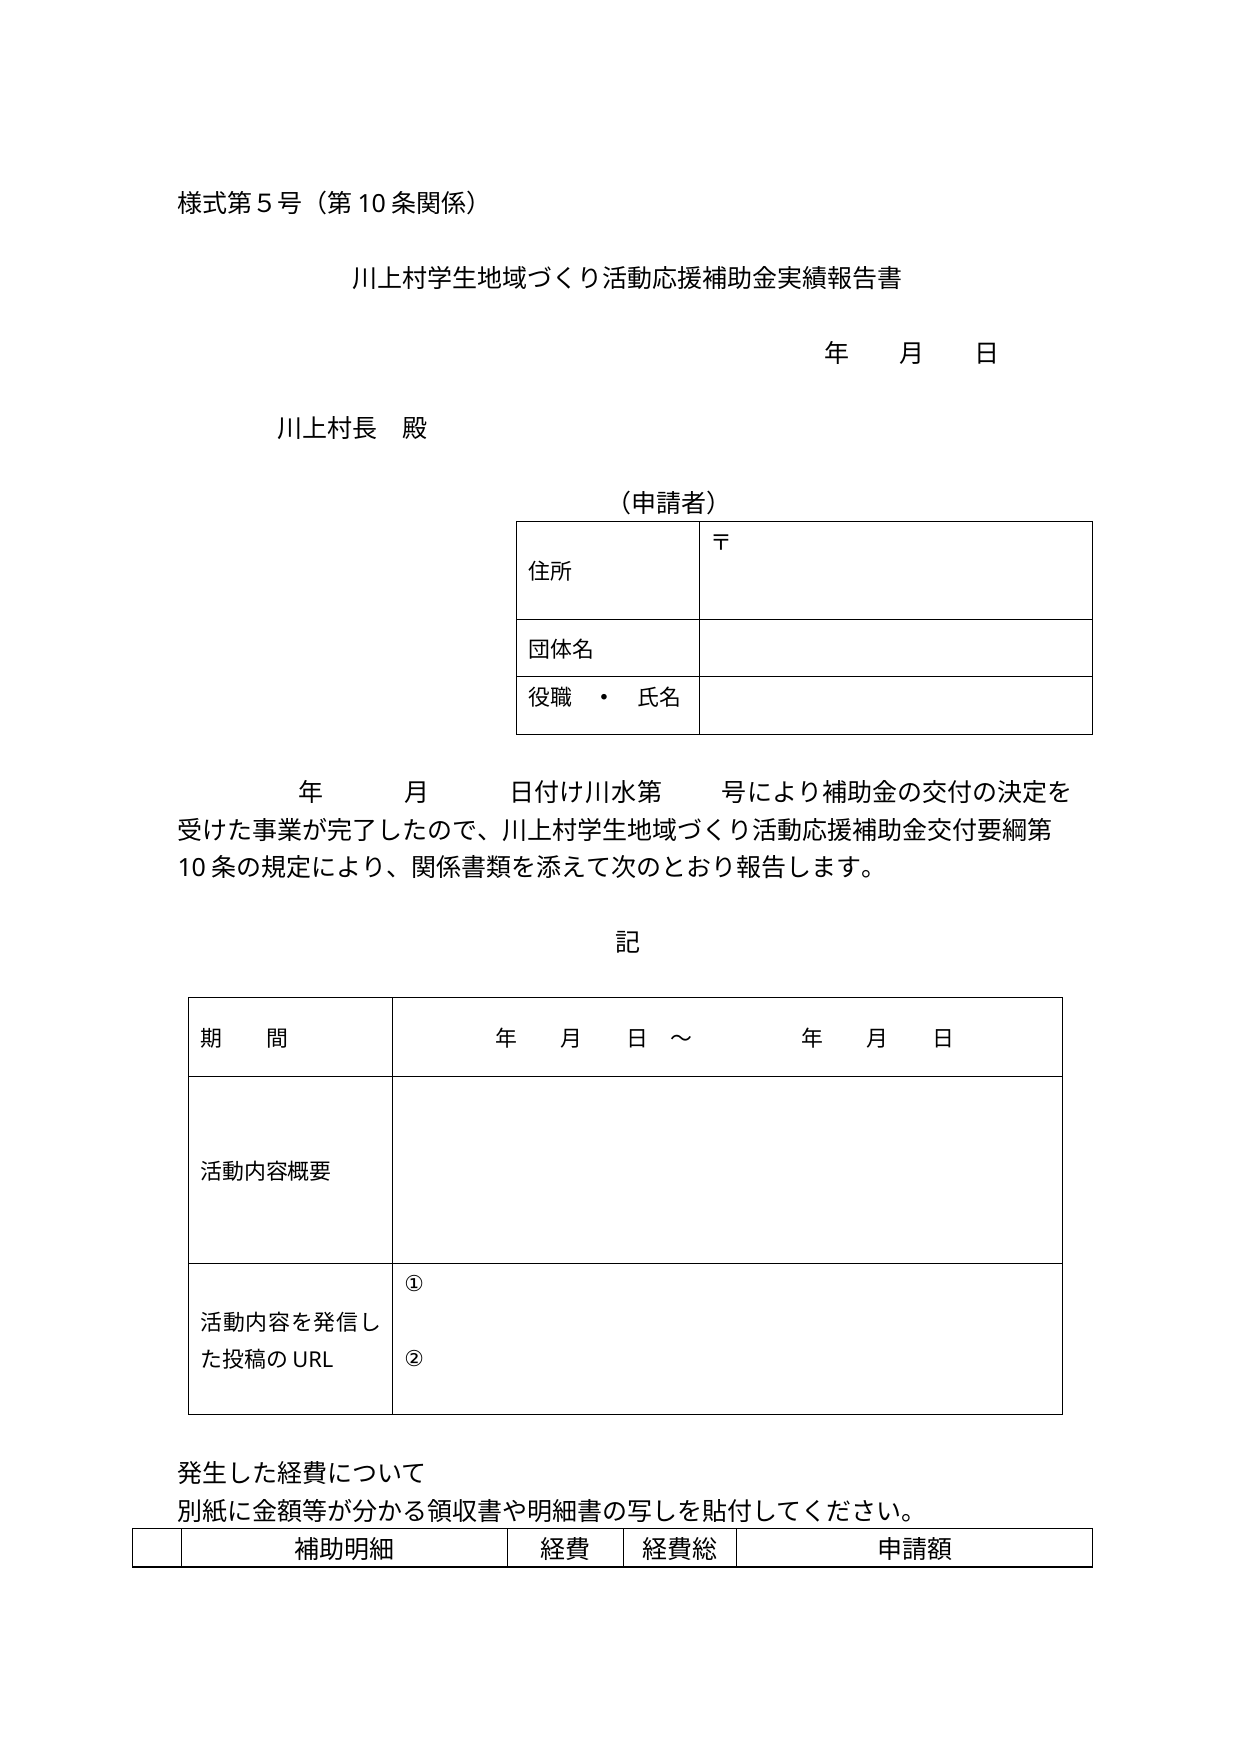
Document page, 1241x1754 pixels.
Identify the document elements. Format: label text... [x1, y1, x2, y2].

text 記 [177, 922, 1078, 959]
table_cell [700, 677, 1092, 733]
table_cell 活動内容概要 [189, 1077, 392, 1263]
text （申請者） [177, 483, 1078, 521]
table_cell [700, 620, 1092, 676]
table_cell 役職 ・ 氏名 [517, 677, 699, 733]
table_header 申請額 [737, 1529, 1092, 1566]
table_cell 団体名 [517, 620, 699, 676]
text 年 月 日 [177, 333, 999, 371]
table_header 〒 [700, 522, 1092, 618]
table_header 補助明細 [182, 1529, 507, 1566]
text 別紙に金額等が分かる領収書や明細書の写しを貼付してください。 [177, 1490, 1078, 1528]
text 様式第５号（第10条関係） [177, 183, 1078, 221]
table_header 経費 総額(実費) [508, 1529, 623, 1566]
table_header [133, 1529, 181, 1566]
text 年 月 日付け川水第 号により補助金の交付の決定を受けた事業が完了したので、川上村学生地域づくり活動応援補助金交付要綱第10条の規定により、関係書類を添えて次のとおり報告します。 [177, 772, 1078, 884]
table_header 経費総額の２分の１の額 [624, 1529, 736, 1566]
text 川上村学生地域づくり活動応援補助金実績報告書 [177, 258, 1078, 296]
table_cell [393, 1077, 1062, 1263]
text 発生した経費について [177, 1453, 1078, 1490]
table_cell 活動内容を発信した投稿のURL [189, 1264, 392, 1414]
table_header 年 月 日 ～ 年 月 日 [393, 998, 1062, 1076]
table_cell ① ② [393, 1264, 1062, 1414]
table_header 期 間 [189, 998, 392, 1076]
table_header 住所 [517, 522, 699, 618]
text 川上村長 殿 [177, 408, 1078, 446]
